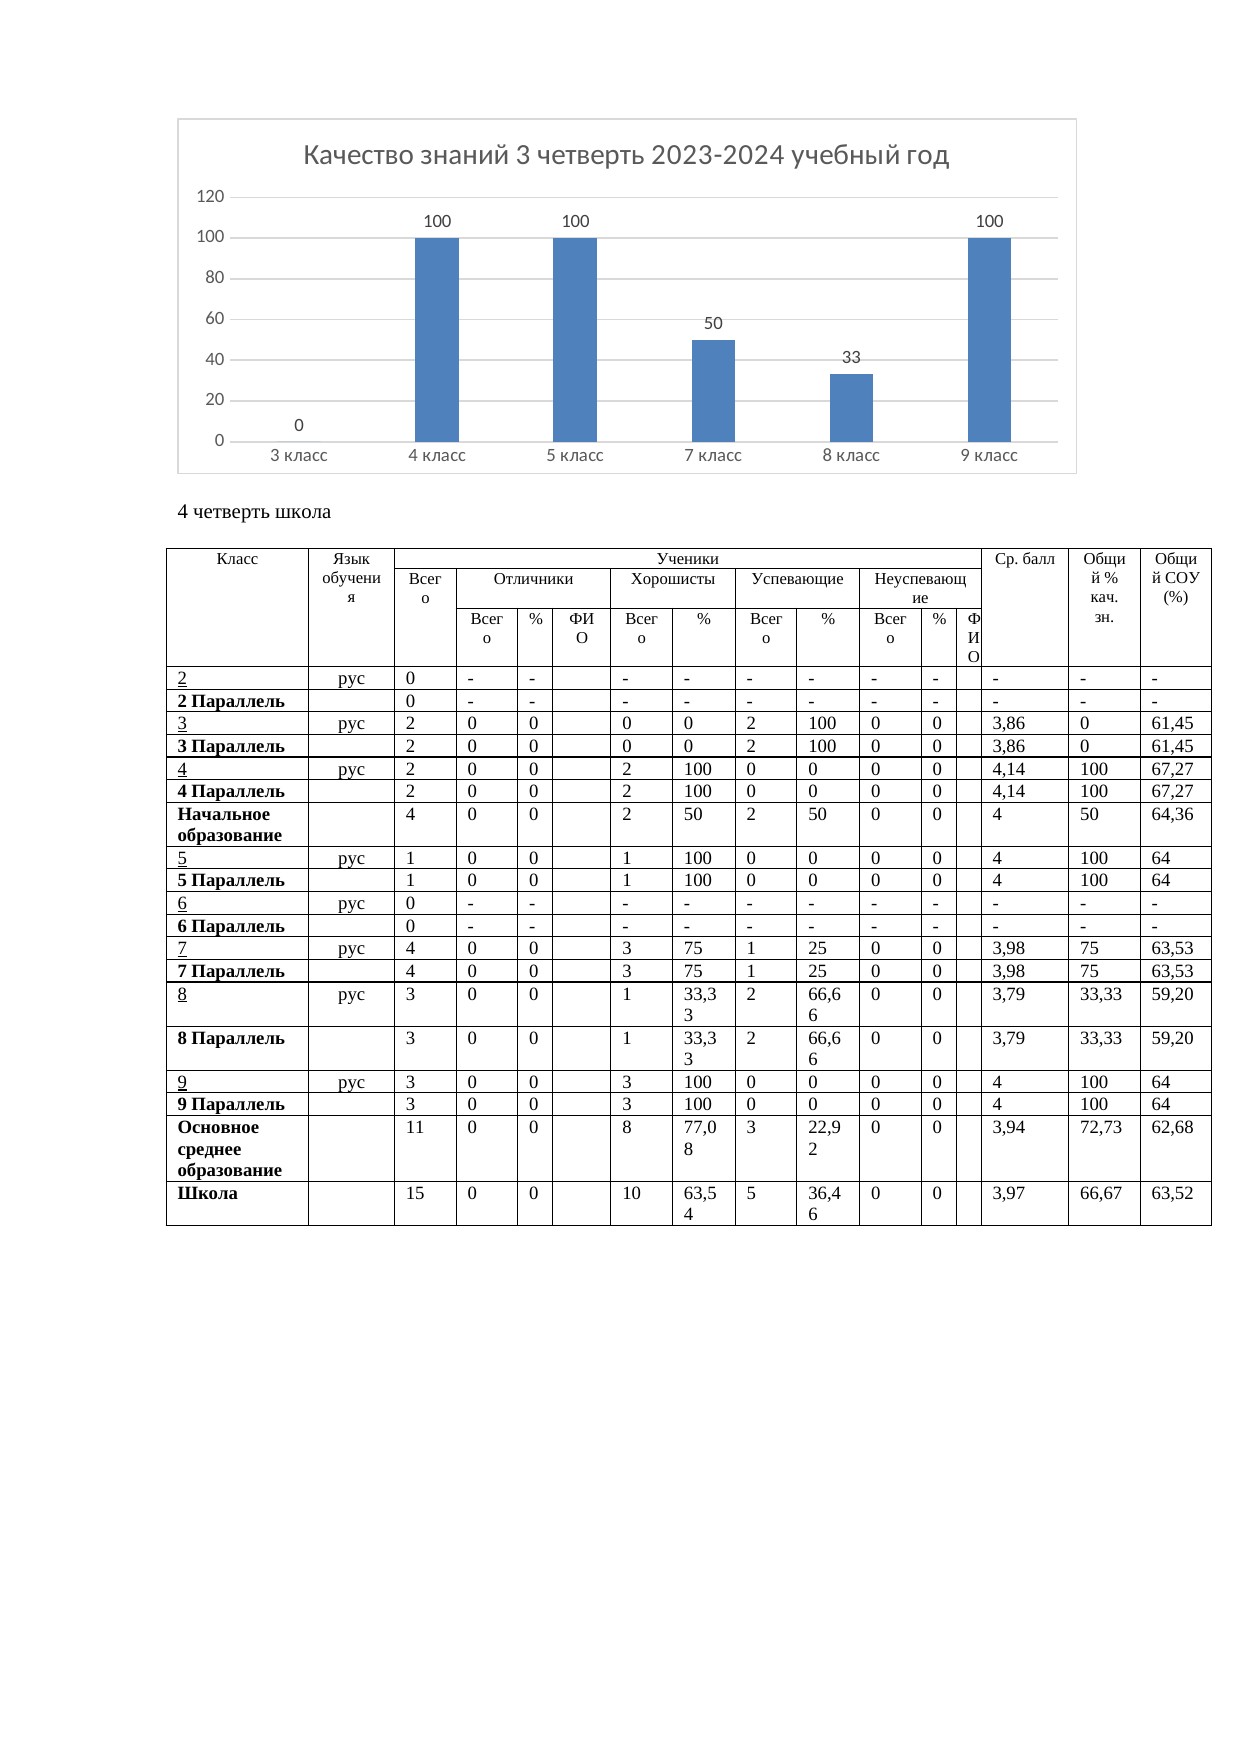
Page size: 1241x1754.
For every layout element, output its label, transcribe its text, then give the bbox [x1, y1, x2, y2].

table_cell 0 [922, 780, 956, 802]
table_cell 15 [395, 1182, 456, 1225]
table_cell Всего [611, 609, 672, 666]
table_cell 3 [395, 1093, 456, 1115]
table_cell 75 [673, 960, 735, 981]
table_cell - [611, 690, 672, 711]
table_cell [309, 869, 394, 891]
table_cell % [797, 609, 859, 666]
table_cell - [982, 892, 1068, 913]
table_cell [553, 712, 610, 734]
table_cell Всего [395, 569, 456, 666]
table_cell 67,27 [1141, 780, 1211, 802]
table_cell 1 [611, 983, 672, 1026]
table_cell [553, 1093, 610, 1115]
table_cell 2 [736, 983, 796, 1026]
table_cell 2 [736, 712, 796, 734]
table_cell 64 [1141, 1071, 1211, 1092]
table_cell [957, 1027, 981, 1070]
table_cell - [457, 892, 517, 913]
table_cell [553, 960, 610, 981]
table_cell 0 [922, 712, 956, 734]
table_cell 0 [518, 1071, 552, 1092]
table_cell - [1141, 915, 1211, 936]
table_cell 0 [860, 712, 921, 734]
table_cell 66,66 [797, 983, 859, 1026]
table_cell 0 [395, 892, 456, 913]
table_cell [309, 780, 394, 802]
table_cell 0 [797, 847, 859, 868]
table_cell 63,52 [1141, 1182, 1211, 1225]
table_cell - [982, 667, 1068, 688]
table_cell 25 [797, 937, 859, 959]
table_cell 2 [395, 758, 456, 779]
table_cell [957, 1182, 981, 1225]
table_cell 3,86 [982, 712, 1068, 734]
table_cell - [860, 892, 921, 913]
table_cell - [673, 915, 735, 936]
table_cell 2 [611, 758, 672, 779]
table_cell 0 [736, 869, 796, 891]
table_cell рус [309, 758, 394, 779]
table_cell - [457, 667, 517, 688]
table_cell 3 Параллель [167, 735, 308, 756]
table_cell 0 [922, 847, 956, 868]
table_cell 8 [611, 1116, 672, 1181]
table_cell [957, 847, 981, 868]
table_cell 63,54 [673, 1182, 735, 1225]
table_cell 0 [860, 780, 921, 802]
table_cell 9 [167, 1071, 308, 1092]
text 4 четверть школа [177, 499, 1152, 523]
table_cell 66,67 [1069, 1182, 1140, 1225]
table_cell 4 [167, 758, 308, 779]
table_cell [553, 915, 610, 936]
table_cell 59,20 [1141, 1027, 1211, 1070]
table_cell Всего [860, 609, 921, 666]
table_cell 1 [611, 847, 672, 868]
table_cell 0 [457, 937, 517, 959]
table_cell [553, 847, 610, 868]
table_header Язык обучения [309, 549, 394, 666]
table_cell [957, 803, 981, 846]
table_cell 4 [982, 1093, 1068, 1115]
table_cell 3 [736, 1116, 796, 1181]
table_cell [957, 983, 981, 1026]
table_cell [957, 869, 981, 891]
table_cell - [673, 892, 735, 913]
table_cell [957, 937, 981, 959]
table_cell [309, 1093, 394, 1115]
table_cell 9 Параллель [167, 1093, 308, 1115]
table_cell 6 [167, 892, 308, 913]
table_cell 36,46 [797, 1182, 859, 1225]
table_cell 1 [611, 869, 672, 891]
table_cell 2 [395, 780, 456, 802]
table_header Общий СОУ (%) [1141, 549, 1211, 666]
table_cell - [1069, 892, 1140, 913]
table_cell 100 [673, 1093, 735, 1115]
table_cell 0 [736, 1093, 796, 1115]
table_cell 0 [457, 869, 517, 891]
table_cell 3 [611, 1071, 672, 1092]
table_cell [553, 780, 610, 802]
table_header Общий % кач. зн. [1069, 549, 1140, 666]
table_cell 3,97 [982, 1182, 1068, 1225]
table_cell 62,68 [1141, 1116, 1211, 1181]
table_cell 3,94 [982, 1116, 1068, 1181]
table_cell 0 [518, 1116, 552, 1181]
table_cell 0 [457, 712, 517, 734]
table_cell Всего [457, 609, 517, 666]
table_cell [309, 735, 394, 756]
table_cell 0 [1069, 712, 1140, 734]
table_cell 0 [673, 712, 735, 734]
table_cell 0 [395, 667, 456, 688]
table_cell 5 Параллель [167, 869, 308, 891]
table_cell 4 [395, 937, 456, 959]
table_cell 0 [457, 1071, 517, 1092]
table_cell [309, 960, 394, 981]
table_cell 0 [922, 803, 956, 846]
table_cell 3,98 [982, 960, 1068, 981]
table_cell 3 [395, 983, 456, 1026]
table_cell 100 [797, 712, 859, 734]
table_cell 0 [736, 758, 796, 779]
table_cell 0 [518, 735, 552, 756]
table_cell - [860, 667, 921, 688]
table_cell 0 [518, 803, 552, 846]
table_cell 50 [673, 803, 735, 846]
table_cell 10 [611, 1182, 672, 1225]
table_cell - [922, 892, 956, 913]
table_cell 50 [1069, 803, 1140, 846]
table_cell 0 [457, 803, 517, 846]
table_cell 4 [982, 803, 1068, 846]
table_cell 4,14 [982, 758, 1068, 779]
table_cell 59,20 [1141, 983, 1211, 1026]
table_cell 0 [797, 869, 859, 891]
table_cell [553, 1116, 610, 1181]
table_cell 0 [797, 758, 859, 779]
table_cell 0 [518, 960, 552, 981]
table_cell 0 [736, 847, 796, 868]
table_cell 0 [922, 758, 956, 779]
table_cell 0 [922, 1027, 956, 1070]
table_cell - [736, 690, 796, 711]
table_cell [957, 735, 981, 756]
table_cell 61,45 [1141, 712, 1211, 734]
table_cell - [860, 690, 921, 711]
table_cell 0 [797, 1093, 859, 1115]
table_cell - [1069, 667, 1140, 688]
table_cell - [611, 915, 672, 936]
table_cell - [1141, 667, 1211, 688]
table_cell 7 [167, 937, 308, 959]
table_cell - [518, 667, 552, 688]
table_cell 0 [457, 983, 517, 1026]
table_cell [553, 892, 610, 913]
table_cell 0 [457, 780, 517, 802]
table_cell 6 Параллель [167, 915, 308, 936]
table_cell [553, 735, 610, 756]
table_header Ср. балл [982, 549, 1068, 666]
table_cell - [1069, 915, 1140, 936]
table_cell 4 [395, 803, 456, 846]
table_cell [309, 803, 394, 846]
table_cell % [673, 609, 735, 666]
table_cell 0 [860, 869, 921, 891]
table_cell 0 [860, 1116, 921, 1181]
table_cell 0 [860, 983, 921, 1026]
table_cell 100 [1069, 869, 1140, 891]
table_cell 0 [518, 1093, 552, 1115]
table_cell [957, 690, 981, 711]
table_cell % [922, 609, 956, 666]
table_cell 72,73 [1069, 1116, 1140, 1181]
table_cell 1 [611, 1027, 672, 1070]
table_cell 63,53 [1141, 960, 1211, 981]
table_cell 0 [922, 937, 956, 959]
table_cell 8 Параллель [167, 1027, 308, 1070]
table_cell - [860, 915, 921, 936]
table_cell 2 [611, 780, 672, 802]
table_cell - [797, 892, 859, 913]
table_cell - [922, 915, 956, 936]
table_cell 33,33 [673, 983, 735, 1026]
table_cell 100 [1069, 1071, 1140, 1092]
table_cell [957, 667, 981, 688]
table_cell 0 [797, 1071, 859, 1092]
table_cell - [673, 690, 735, 711]
table_cell 2 Параллель [167, 690, 308, 711]
table_cell 75 [673, 937, 735, 959]
table_cell 0 [860, 803, 921, 846]
table_cell рус [309, 892, 394, 913]
table_cell 3 [611, 1093, 672, 1115]
table_cell 22,92 [797, 1116, 859, 1181]
table_cell 0 [860, 735, 921, 756]
table_cell 25 [797, 960, 859, 981]
table_cell - [518, 915, 552, 936]
table_cell - [736, 915, 796, 936]
table_cell 0 [860, 1027, 921, 1070]
table_cell 0 [922, 1182, 956, 1225]
table_cell 8 [167, 983, 308, 1026]
table_cell - [611, 892, 672, 913]
table_cell Школа [167, 1182, 308, 1225]
table_cell 0 [518, 847, 552, 868]
table_cell Хорошисты [611, 569, 735, 607]
table_cell 0 [860, 1182, 921, 1225]
table_cell 0 [922, 1116, 956, 1181]
table_cell 100 [797, 735, 859, 756]
table_cell [957, 780, 981, 802]
table_cell Начальное образование [167, 803, 308, 846]
table_cell 11 [395, 1116, 456, 1181]
table_cell 0 [922, 735, 956, 756]
table_cell [957, 758, 981, 779]
table_cell Неуспевающие [860, 569, 981, 607]
table_cell 5 [167, 847, 308, 868]
table_cell 66,66 [797, 1027, 859, 1070]
table_cell 100 [673, 847, 735, 868]
table_cell 0 [736, 780, 796, 802]
table_cell 0 [518, 983, 552, 1026]
table_cell 3 [611, 937, 672, 959]
table_cell 3 [395, 1027, 456, 1070]
table_cell - [797, 690, 859, 711]
table_cell 61,45 [1141, 735, 1211, 756]
table_cell 64,36 [1141, 803, 1211, 846]
table_cell 0 [518, 780, 552, 802]
table_cell 4 [982, 847, 1068, 868]
table_cell [553, 803, 610, 846]
table_cell 0 [518, 937, 552, 959]
table_cell 4 [982, 869, 1068, 891]
table_cell 0 [518, 869, 552, 891]
table_cell [957, 1116, 981, 1181]
table_cell 64 [1141, 869, 1211, 891]
table_cell 1 [736, 937, 796, 959]
table_cell 2 [395, 712, 456, 734]
table_cell - [982, 690, 1068, 711]
table_cell 0 [736, 1071, 796, 1092]
table_cell 33,33 [1069, 983, 1140, 1026]
table_cell [309, 1116, 394, 1181]
table_cell 3,98 [982, 937, 1068, 959]
table_cell рус [309, 712, 394, 734]
table_cell 0 [860, 937, 921, 959]
table_cell 7 Параллель [167, 960, 308, 981]
table_cell 0 [457, 1182, 517, 1225]
table_cell [553, 937, 610, 959]
table_cell - [1141, 892, 1211, 913]
table_cell 0 [1069, 735, 1140, 756]
table_cell - [457, 690, 517, 711]
table_cell - [922, 690, 956, 711]
table_cell 50 [797, 803, 859, 846]
table_cell 0 [518, 1182, 552, 1225]
table_cell 0 [457, 1116, 517, 1181]
table_cell [309, 1027, 394, 1070]
table_cell - [1069, 690, 1140, 711]
table_cell - [611, 667, 672, 688]
table_cell 4,14 [982, 780, 1068, 802]
table_cell 1 [395, 869, 456, 891]
table_cell 0 [518, 712, 552, 734]
table_cell % [518, 609, 552, 666]
table_cell рус [309, 983, 394, 1026]
table_cell 100 [673, 869, 735, 891]
table_cell 0 [457, 735, 517, 756]
table_cell 0 [673, 735, 735, 756]
table_cell 0 [611, 712, 672, 734]
table_cell [553, 1071, 610, 1092]
table_cell 3 [167, 712, 308, 734]
table_cell - [736, 667, 796, 688]
table_cell 3 [611, 960, 672, 981]
table_cell - [457, 915, 517, 936]
table_cell 0 [922, 960, 956, 981]
table_cell [957, 1093, 981, 1115]
table_cell 1 [736, 960, 796, 981]
table_cell 33,33 [673, 1027, 735, 1070]
table_cell 100 [673, 780, 735, 802]
table_cell 77,08 [673, 1116, 735, 1181]
table_cell 64 [1141, 847, 1211, 868]
table_cell [553, 869, 610, 891]
table_cell 1 [395, 847, 456, 868]
table_cell рус [309, 1071, 394, 1092]
table_cell [957, 892, 981, 913]
table_cell Успевающие [736, 569, 859, 607]
table_cell 0 [922, 983, 956, 1026]
table_cell 100 [1069, 780, 1140, 802]
table_header Класс [167, 549, 308, 666]
table_cell Отличники [457, 569, 610, 607]
table_cell 75 [1069, 937, 1140, 959]
table_cell [309, 915, 394, 936]
table_cell - [673, 667, 735, 688]
table_cell 100 [673, 758, 735, 779]
table_cell 0 [922, 869, 956, 891]
table_cell 0 [395, 915, 456, 936]
table_cell 0 [457, 1027, 517, 1070]
table_cell 4 [395, 960, 456, 981]
table_cell 5 [736, 1182, 796, 1225]
table_cell [309, 690, 394, 711]
table_cell ФИО [957, 609, 981, 666]
table_cell 100 [1069, 847, 1140, 868]
table_header Ученики [395, 549, 981, 568]
table_cell рус [309, 937, 394, 959]
table_cell 100 [1069, 1093, 1140, 1115]
table_cell [957, 915, 981, 936]
table_cell [553, 758, 610, 779]
table_cell - [736, 892, 796, 913]
table_cell 75 [1069, 960, 1140, 981]
table_cell 4 Параллель [167, 780, 308, 802]
table_cell 64 [1141, 1093, 1211, 1115]
table_cell 0 [922, 1071, 956, 1092]
table_cell Всего [736, 609, 796, 666]
table_cell 0 [611, 735, 672, 756]
table_cell 0 [518, 1027, 552, 1070]
table_cell [309, 1182, 394, 1225]
table_cell 0 [457, 758, 517, 779]
table_cell - [922, 667, 956, 688]
table_cell 0 [797, 780, 859, 802]
table_cell - [1141, 690, 1211, 711]
table_cell [957, 712, 981, 734]
table_cell - [982, 915, 1068, 936]
table_cell 67,27 [1141, 758, 1211, 779]
table_cell - [518, 690, 552, 711]
table_cell 0 [860, 960, 921, 981]
table_cell 2 [736, 735, 796, 756]
table_cell [553, 983, 610, 1026]
table_cell 0 [922, 1093, 956, 1115]
table_cell [553, 1182, 610, 1225]
table_cell 3 [395, 1071, 456, 1092]
table_cell 100 [673, 1071, 735, 1092]
table_cell ФИО [553, 609, 610, 666]
table_cell 4 [982, 1071, 1068, 1092]
table_cell рус [309, 667, 394, 688]
table_cell 2 [167, 667, 308, 688]
table_cell рус [309, 847, 394, 868]
table_cell 2 [736, 803, 796, 846]
table_cell 3,79 [982, 1027, 1068, 1070]
table_cell 0 [395, 690, 456, 711]
table_cell [553, 1027, 610, 1070]
table_cell 0 [457, 960, 517, 981]
table_cell 0 [860, 1071, 921, 1092]
table_cell 0 [457, 1093, 517, 1115]
table_cell [957, 960, 981, 981]
table_cell 33,33 [1069, 1027, 1140, 1070]
table_cell 0 [860, 847, 921, 868]
table_cell 2 [736, 1027, 796, 1070]
table_cell 63,53 [1141, 937, 1211, 959]
table_cell 100 [1069, 758, 1140, 779]
table_cell 3,79 [982, 983, 1068, 1026]
table_cell [957, 1071, 981, 1092]
table_cell 0 [457, 847, 517, 868]
table_cell 0 [860, 758, 921, 779]
table_cell - [797, 915, 859, 936]
table_cell 2 [395, 735, 456, 756]
table_cell Основное среднее образование [167, 1116, 308, 1181]
table_cell - [797, 667, 859, 688]
table_cell [553, 667, 610, 688]
table_cell [553, 690, 610, 711]
table_cell 0 [518, 758, 552, 779]
table_cell - [518, 892, 552, 913]
table_cell 0 [860, 1093, 921, 1115]
table_cell 2 [611, 803, 672, 846]
table_cell 3,86 [982, 735, 1068, 756]
